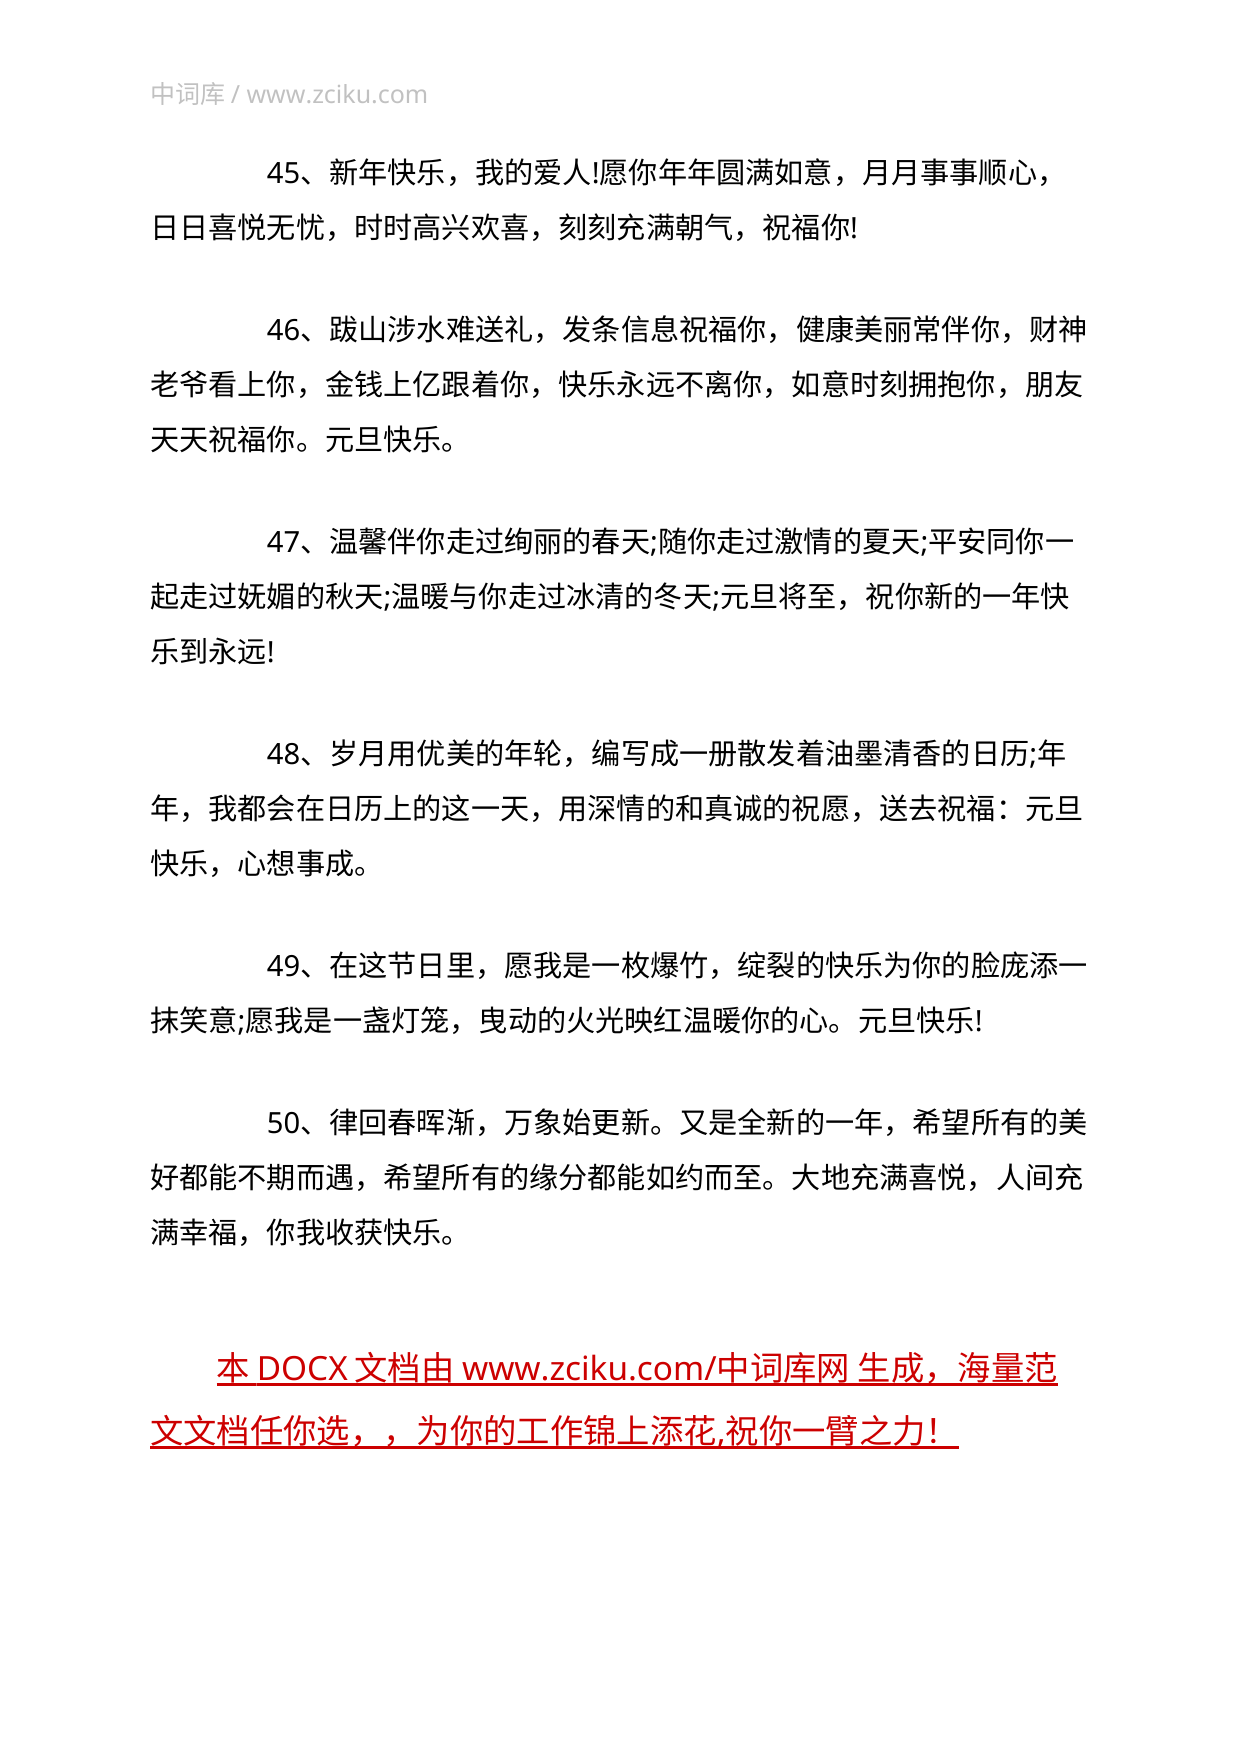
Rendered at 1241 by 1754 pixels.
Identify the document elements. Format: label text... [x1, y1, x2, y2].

text 48、岁月用优美的年轮，编写成一册散发着油墨清香的日历;年年，我都会在日历上的这一天，用深情的和真诚的祝愿，送去祝福：元旦快乐，心想事成。 [150, 731, 1090, 883]
text 47、温馨伴你走过绚丽的春天;随你走过激情的夏天;平安同你一起走过妩媚的秋天;温暖与你走过冰清的冬天;元旦将至，祝你新的一年快乐到永远! [150, 519, 1090, 671]
text 50、律回春晖渐，万象始更新。又是全新的一年，希望所有的美好都能不期而遇，希望所有的缘分都能如约而至。大地充满喜悦，人间充满幸福，你我收获快乐。 [150, 1099, 1090, 1251]
text 45、新年快乐，我的爱人!愿你年年圆满如意，月月事事顺心，日日喜悦无忧，时时高兴欢喜，刻刻充满朝气，祝福你! [150, 150, 1090, 247]
text 本DOCX文档由 www.zciku.com/中词库网 生成，海量范文文档任你选，，为你的工作锦上添花,祝你一臂之力！ [150, 1342, 1090, 1453]
text 49、在这节日里，愿我是一枚爆竹，绽裂的快乐为你的脸庞添一抹笑意;愿我是一盏灯笼，曳动的火光映红温暖你的心。元旦快乐! [150, 942, 1090, 1040]
text 46、跋山涉水难送礼，发条信息祝福你，健康美丽常伴你，财神老爷看上你，金钱上亿跟着你，快乐永远不离你，如意时刻拥抱你，朋友天天祝福你。元旦快乐。 [150, 307, 1090, 459]
